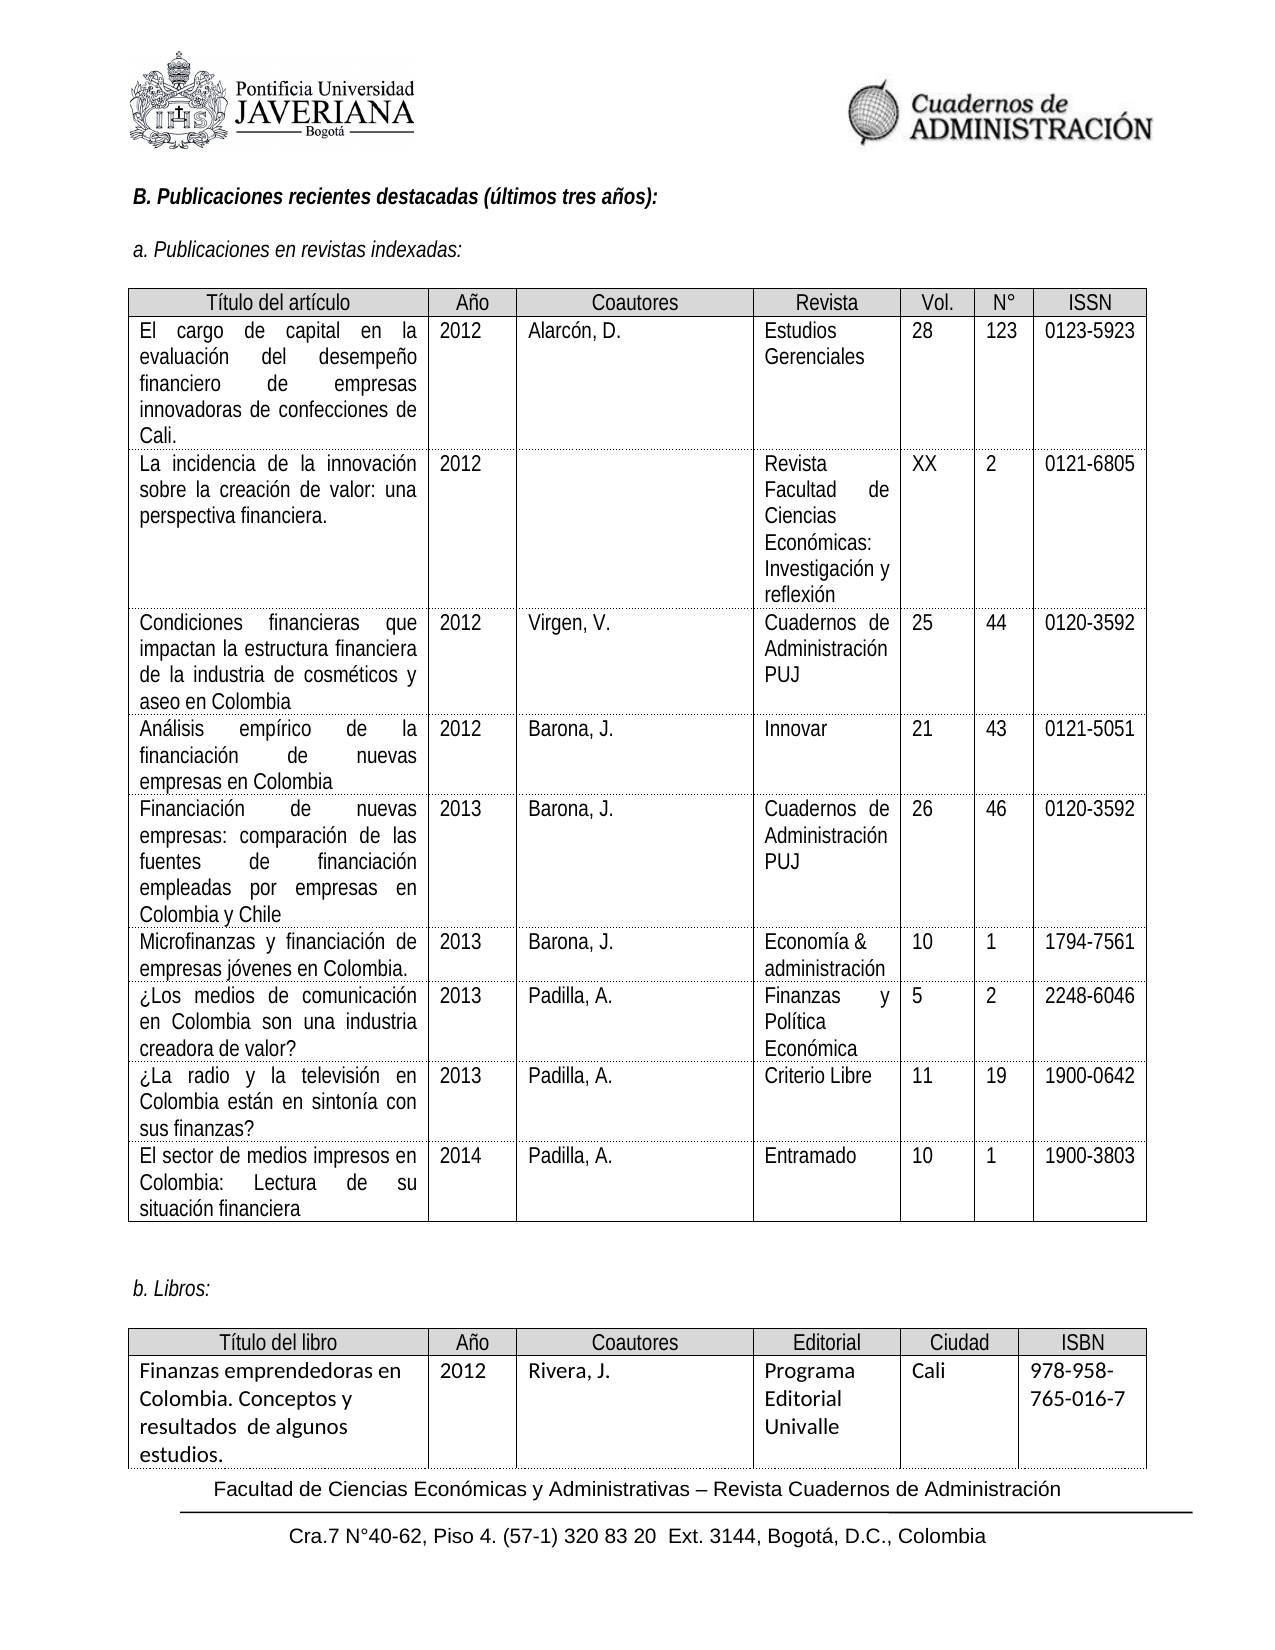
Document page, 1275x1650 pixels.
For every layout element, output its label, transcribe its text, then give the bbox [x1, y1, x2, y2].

table_cell 25 [901, 608, 974, 714]
table_cell Padilla, A. [517, 1141, 753, 1221]
table_cell [517, 449, 753, 608]
table_cell 1794-7561 [1034, 927, 1146, 981]
table_cell 123 [975, 317, 1033, 448]
table_cell 2 [975, 981, 1033, 1061]
table_cell 2012 [429, 608, 516, 714]
table_cell Padilla, A. [517, 1061, 753, 1141]
table_cell XX [901, 449, 974, 608]
table_cell 0120-3592 [1034, 608, 1146, 714]
table_cell La incidencia de la innovación sobre la creación de valor: una perspectiva financiera. [129, 449, 428, 608]
table_cell 19 [975, 1061, 1033, 1141]
table_header ISSN [1034, 289, 1146, 316]
table_cell 44 [975, 608, 1033, 714]
table_cell ¿La radio y la televisión en Colombia están en sintonía con sus finanzas? [129, 1061, 428, 1141]
table_header Revista [754, 289, 900, 316]
table_cell 5 [901, 981, 974, 1061]
table_cell 43 [975, 714, 1033, 794]
table_cell Programa Editorial Univalle [754, 1356, 900, 1468]
text b. Libros: [133, 1275, 1098, 1301]
table_cell Revista Facultad de Ciencias Económicas: Investigación y reflexión [754, 449, 900, 608]
table_cell 2012 [429, 449, 516, 608]
table_cell 2012 [429, 1356, 516, 1468]
table_cell 0120-3592 [1034, 794, 1146, 927]
table_cell 2013 [429, 1061, 516, 1141]
table_cell Finanzas y Política Económica [754, 981, 900, 1061]
table_cell 0121-6805 [1034, 449, 1146, 608]
table_cell 2 [975, 449, 1033, 608]
table_header Coautores [517, 1329, 753, 1355]
table_header N° [975, 289, 1033, 316]
table_header Año [429, 1329, 516, 1355]
table_cell Economía & administración [754, 927, 900, 981]
table_cell Alarcón, D. [517, 317, 753, 448]
table_cell Cuadernos de Administración PUJ [754, 794, 900, 927]
table_cell Criterio Libre [754, 1061, 900, 1141]
table_header Título del libro [129, 1329, 428, 1355]
table_header Coautores [517, 289, 753, 316]
table_cell 1900-0642 [1034, 1061, 1146, 1141]
table_cell Entramado [754, 1141, 900, 1221]
table_cell 2012 [429, 317, 516, 448]
table_cell Microfinanzas y financiación de empresas jóvenes en Colombia. [129, 927, 428, 981]
table_cell 0121-5051 [1034, 714, 1146, 794]
picture [129, 51, 414, 149]
table_cell Padilla, A. [517, 981, 753, 1061]
text a. Publicaciones en revistas indexadas: [133, 236, 1098, 262]
table_cell 46 [975, 794, 1033, 927]
table_cell 10 [901, 927, 974, 981]
table_cell 11 [901, 1061, 974, 1141]
table_cell Condiciones financieras que impactan la estructura financiera de la industria de cosméticos y aseo en Colombia [129, 608, 428, 714]
table_cell 2013 [429, 794, 516, 927]
table_cell Rivera, J. [517, 1356, 753, 1468]
table_header Año [429, 289, 516, 316]
table_cell 2013 [429, 981, 516, 1061]
table_cell Cuadernos de Administración PUJ [754, 608, 900, 714]
table_cell ¿Los medios de comunicación en Colombia son una industria creadora de valor? [129, 981, 428, 1061]
table_cell El sector de medios impresos en Colombia: Lectura de su situación financiera [129, 1141, 428, 1221]
table_cell El cargo de capital en la evaluación del desempeño financiero de empresas innovadoras de confecciones de Cali. [129, 317, 428, 448]
table_cell 28 [901, 317, 974, 448]
table_cell Cali [901, 1356, 1018, 1468]
table_cell Barona, J. [517, 927, 753, 981]
table_cell 1 [975, 1141, 1033, 1221]
table_cell 0123-5923 [1034, 317, 1146, 448]
table_header Título del artículo [129, 289, 428, 316]
table_cell Estudios Gerenciales [754, 317, 900, 448]
table_cell Virgen, V. [517, 608, 753, 714]
table_cell 1 [975, 927, 1033, 981]
table_cell 2013 [429, 927, 516, 981]
table_header Vol. [901, 289, 974, 316]
table_cell 1900-3803 [1034, 1141, 1146, 1221]
table_cell Barona, J. [517, 794, 753, 927]
table_header Ciudad [901, 1329, 1018, 1355]
picture [830, 73, 1167, 157]
table_cell 2014 [429, 1141, 516, 1221]
table_cell Análisis empírico de la financiación de nuevas empresas en Colombia [129, 714, 428, 794]
table_cell Innovar [754, 714, 900, 794]
table_cell Barona, J. [517, 714, 753, 794]
table_cell 2012 [429, 714, 516, 794]
table_cell Financiación de nuevas empresas: comparación de las fuentes de financiación empleadas por empresas en Colombia y Chile [129, 794, 428, 927]
table_header ISBN [1019, 1329, 1146, 1355]
table_cell Finanzas emprendedoras en Colombia. Conceptos y resultados de algunos estudios. [129, 1356, 428, 1468]
table_cell 26 [901, 794, 974, 927]
table_cell 10 [901, 1141, 974, 1221]
table_cell 21 [901, 714, 974, 794]
table_cell 978-958-765-016-7 [1019, 1356, 1146, 1468]
table_cell 2248-6046 [1034, 981, 1146, 1061]
table_header Editorial [754, 1329, 900, 1355]
text B. Publicaciones recientes destacadas (últimos tres años): [133, 183, 1098, 209]
